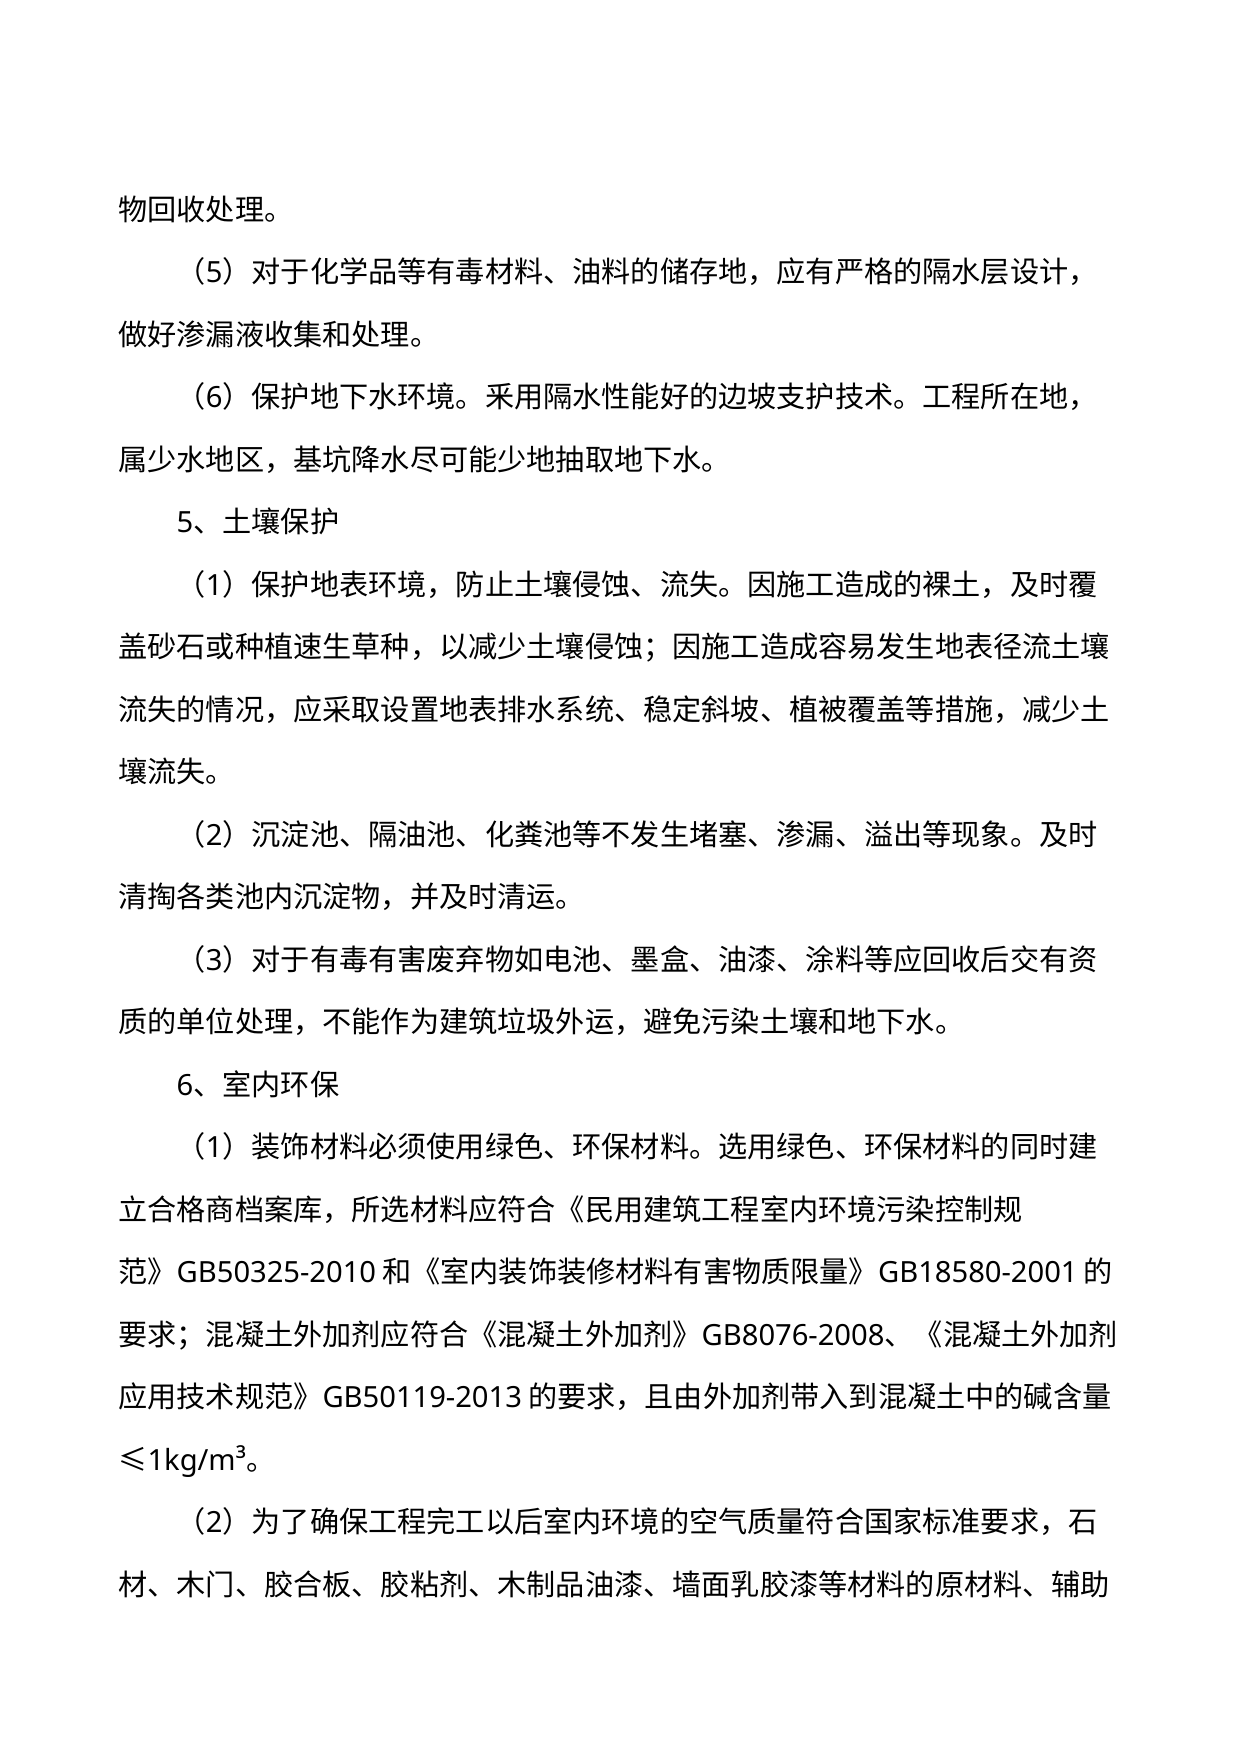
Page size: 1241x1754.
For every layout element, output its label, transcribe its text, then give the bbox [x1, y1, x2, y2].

text （1）保护地表环境，防止土壤侵蚀、流失。因施工造成的裸土，及时覆盖砂石或种植速生草种，以减少土壤侵蚀；因施工造成容易发生地表径流土壤流失的情况，应采取设置地表排水系统、稳定斜坡、植被覆盖等措施，减少土壤流失。 [118, 545, 1122, 795]
text （5）对于化学品等有毒材料、油料的储存地，应有严格的隔水层设计，做好渗漏液收集和处理。 [118, 232, 1122, 357]
text （6）保护地下水环境。釆用隔水性能好的边坡支护技术。工程所在地，属少水地区，基坑降水尽可能少地抽取地下水。 [118, 357, 1122, 482]
text （2）沉淀池、隔油池、化粪池等不发生堵塞、渗漏、溢出等现象。及时清掏各类池内沉淀物，并及时清运。 [118, 795, 1122, 920]
text （1）装饰材料必须使用绿色、环保材料。选用绿色、环保材料的同时建立合格商档案库，所选材料应符合《民用建筑工程室内环境污染控制规范》GB50325-2010和《室内装饰装修材料有害物质限量》GB18580-2001的要求；混凝土外加剂应符合《混凝土外加剂》GB8076-2008、《混凝土外加剂应用技术规范》GB50119-2013的要求，且由外加剂带入到混凝土中的碱含量≤1kg/m³。 [118, 1107, 1122, 1482]
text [118, 170, 1122, 232]
text （3）对于有毒有害废弃物如电池、墨盒、油漆、涂料等应回收后交有资质的单位处理，不能作为建筑垃圾外运，避免污染土壤和地下水。 [118, 920, 1122, 1045]
text 6、室内环保 [118, 1045, 1122, 1107]
text 5、土壤保护 [118, 482, 1122, 545]
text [118, 1482, 1122, 1607]
